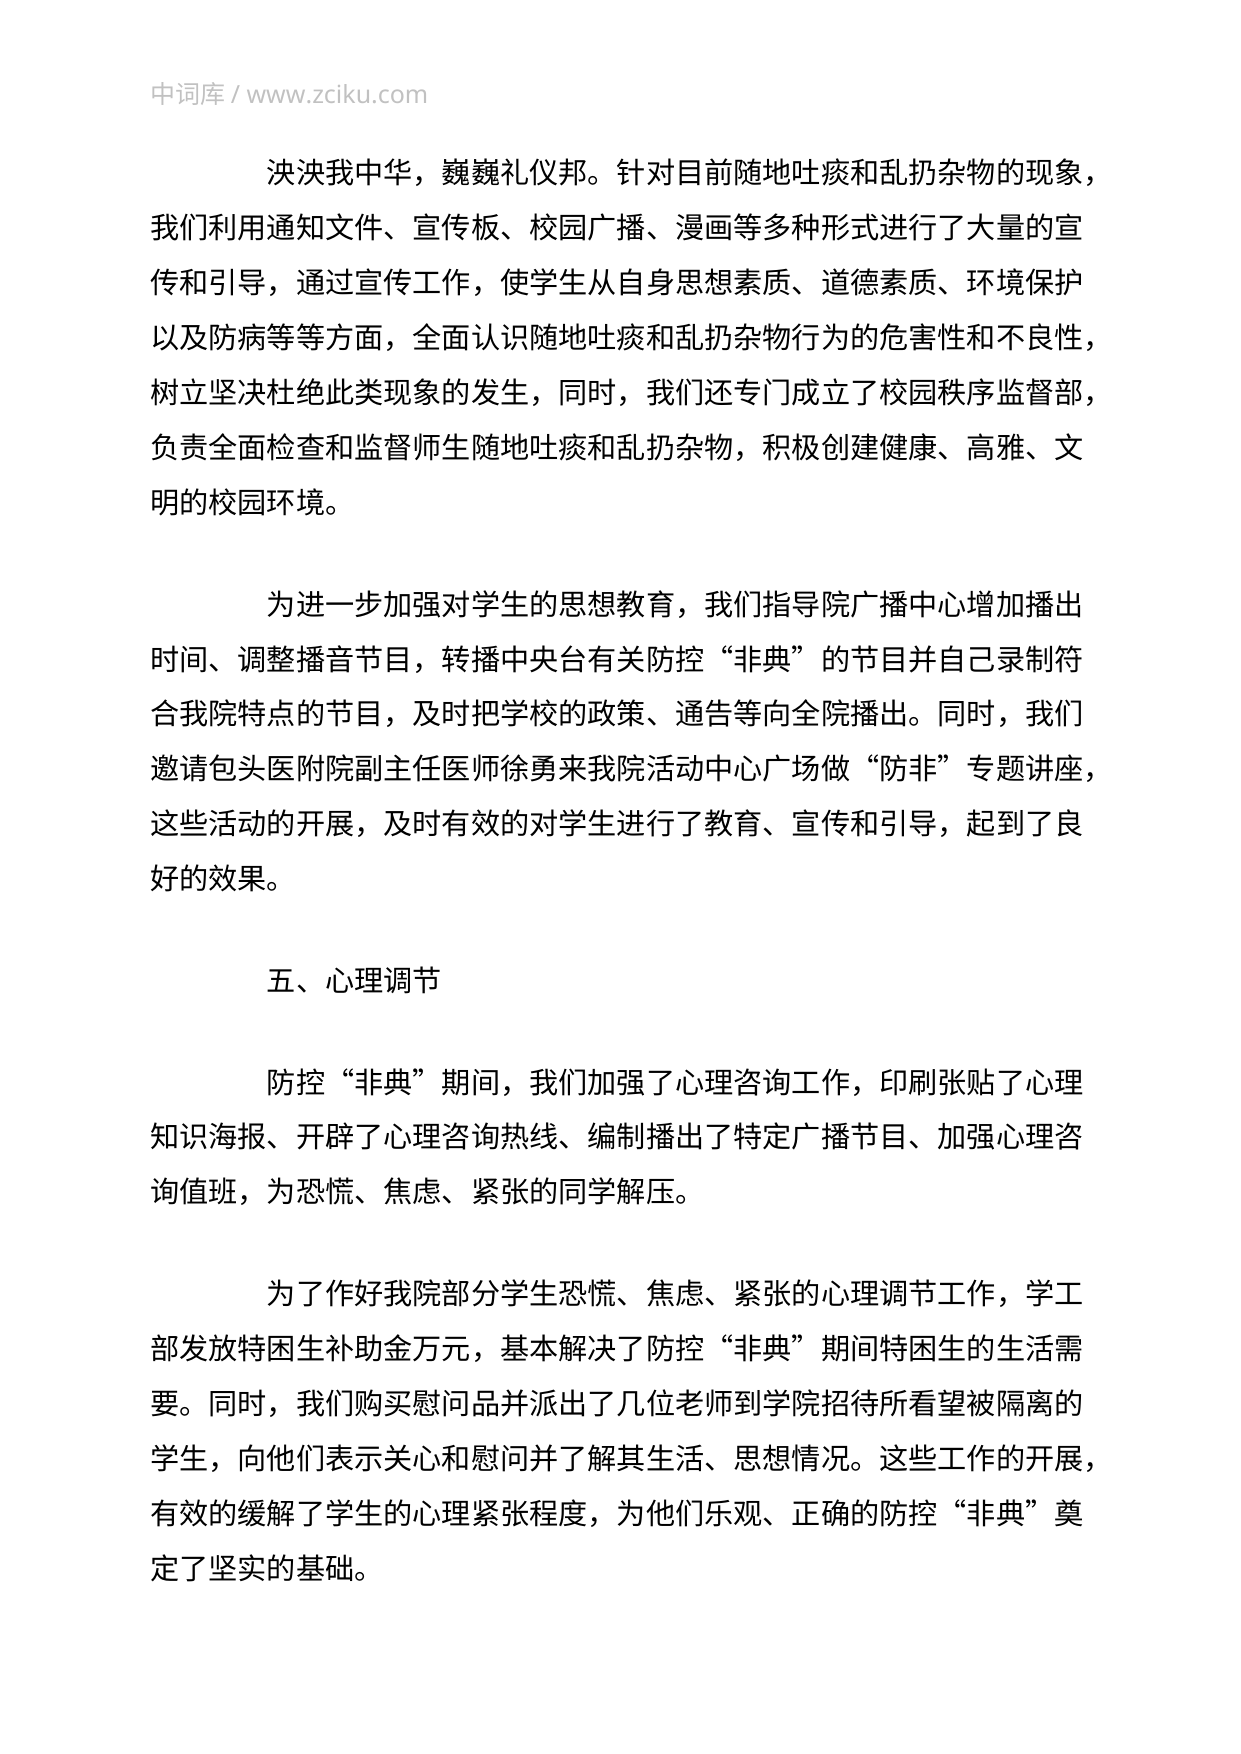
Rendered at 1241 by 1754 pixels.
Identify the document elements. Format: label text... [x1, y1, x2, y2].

text 五、心理调节 [150, 957, 1090, 1000]
text 泱泱我中华，巍巍礼仪邦。针对目前随地吐痰和乱扔杂物的现象，我们利用通知文件、宣传板、校园广播、漫画等多种形式进行了大量的宣传和引导，通过宣传工作，使学生从自身思想素质、道德素质、环境保护以及防病等等方面，全面认识随地吐痰和乱扔杂物行为的危害性和不良性，树立坚决杜绝此类现象的发生，同时，我们还专门成立了校园秩序监督部，负责全面检查和监督师生随地吐痰和乱扔杂物，积极创建健康、高雅、文明的校园环境。 [150, 150, 1090, 522]
text 防控“非典”期间，我们加强了心理咨询工作，印刷张贴了心理知识海报、开辟了心理咨询热线、编制播出了特定广播节目、加强心理咨询值班，为恐慌、焦虑、紧张的同学解压。 [150, 1059, 1090, 1211]
text 为了作好我院部分学生恐慌、焦虑、紧张的心理调节工作，学工部发放特困生补助金万元，基本解决了防控“非典”期间特困生的生活需要。同时，我们购买慰问品并派出了几位老师到学院招待所看望被隔离的学生，向他们表示关心和慰问并了解其生活、思想情况。这些工作的开展，有效的缓解了学生的心理紧张程度，为他们乐观、正确的防控“非典”奠定了坚实的基础。 [150, 1271, 1090, 1587]
text 为进一步加强对学生的思想教育，我们指导院广播中心增加播出时间、调整播音节目，转播中央台有关防控“非典”的节目并自己录制符合我院特点的节目，及时把学校的政策、通告等向全院播出。同时，我们邀请包头医附院副主任医师徐勇来我院活动中心广场做“防非”专题讲座，这些活动的开展，及时有效的对学生进行了教育、宣传和引导，起到了良好的效果。 [150, 581, 1090, 898]
